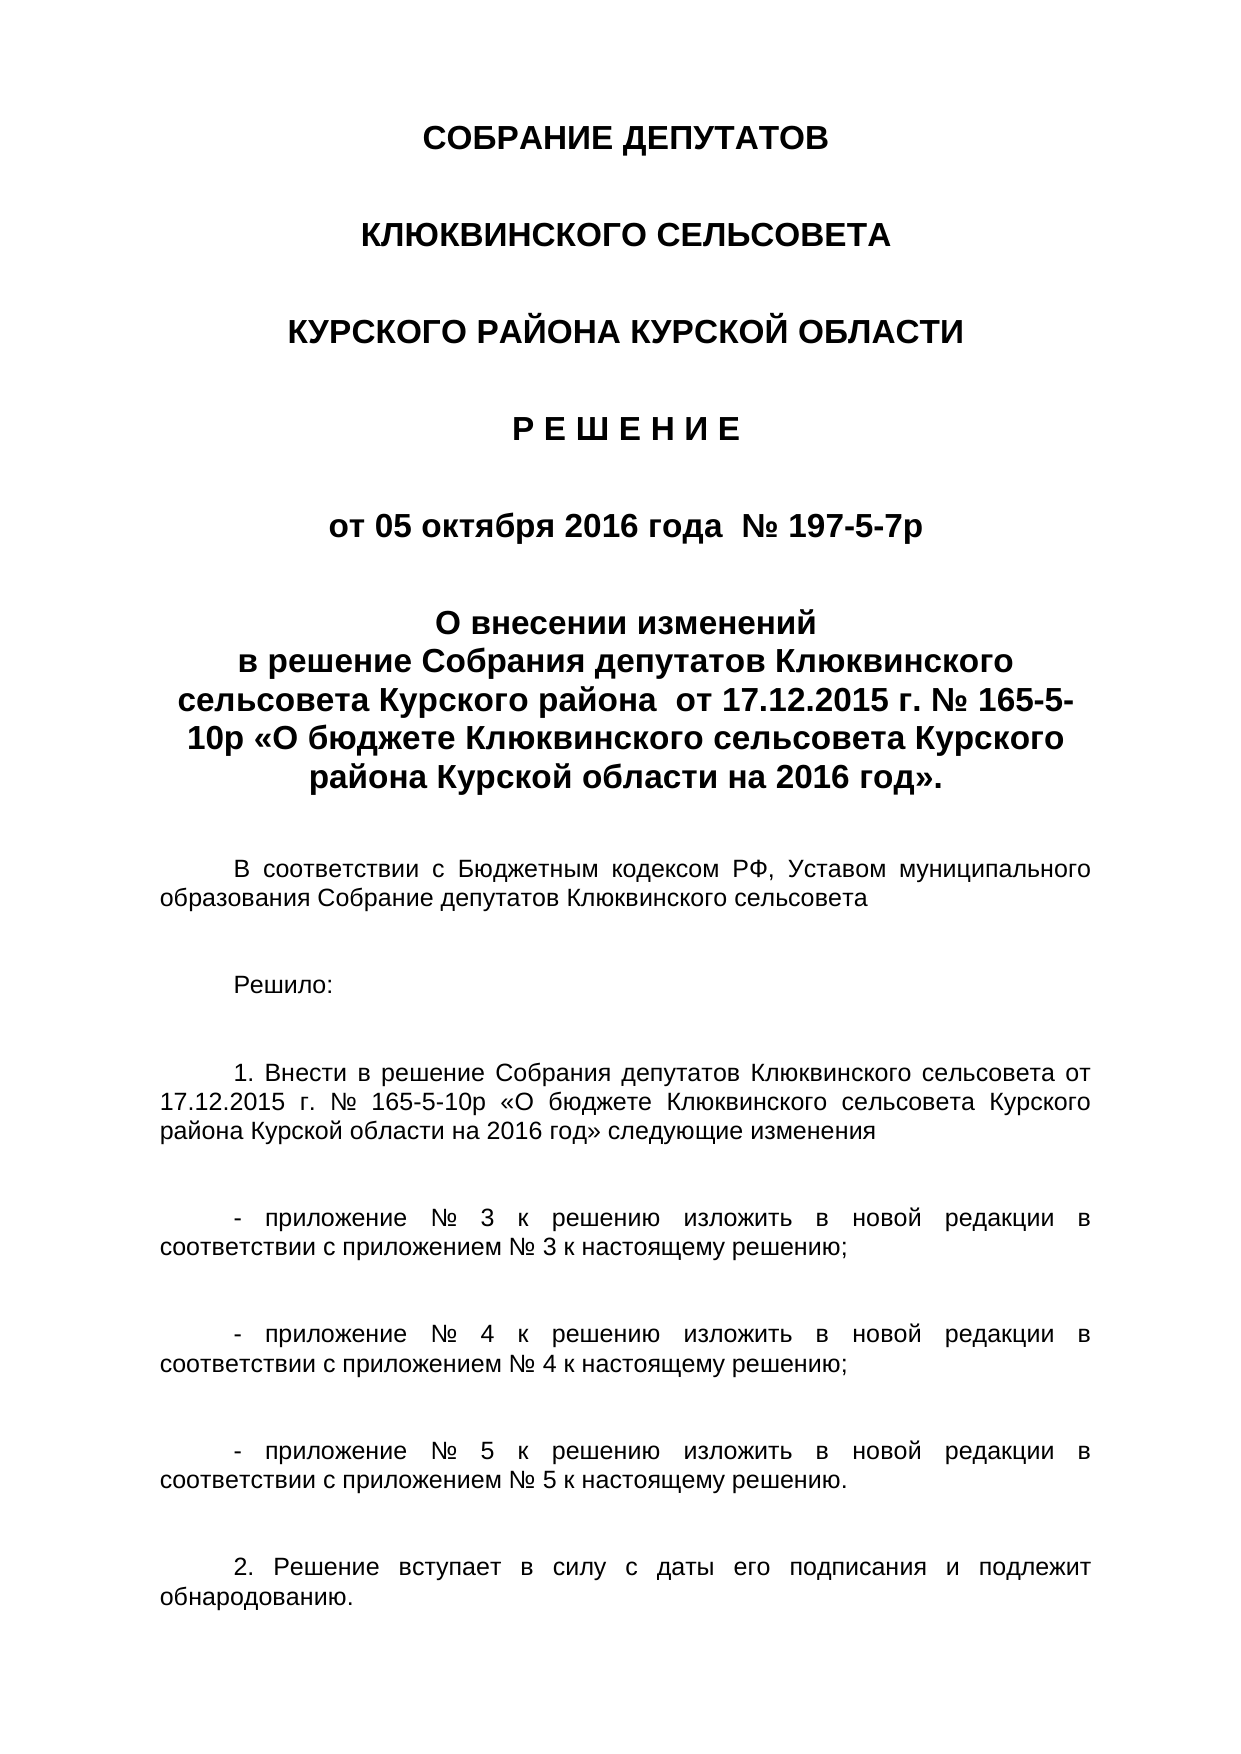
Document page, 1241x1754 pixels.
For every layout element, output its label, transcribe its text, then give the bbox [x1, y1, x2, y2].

text О внесении изменений в решение Собрания депутатов Клюквинского сельсовета Курского района от 17.12.2015 г. № 165-5-10р «О бюджете Клюквинского сельсовета Курского района Курской области на 2016 год». [159, 602, 1092, 795]
text Решило: [159, 970, 1092, 999]
text - приложение № 3 к решению изложить в новой редакции в соответствии с приложением № 3 к настоящему решению; [159, 1203, 1092, 1261]
text КУРСКОГО РАЙОНА КУРСКОЙ ОБЛАСТИ [159, 312, 1092, 350]
text КЛЮКВИНСКОГО СЕЛЬСОВЕТА [159, 215, 1092, 253]
text 1. Внести в решение Собрания депутатов Клюквинского сельсовета от 17.12.2015 г. № 165-5-10р «О бюджете Клюквинского сельсовета Курского района Курской области на 2016 год» следующие изменения [159, 1057, 1092, 1144]
text Р Е Ш Е Н И Е [159, 409, 1092, 447]
text СОБРАНИЕ ДЕПУТАТОВ [159, 118, 1092, 157]
text В соответствии с Бюджетным кодексом РФ, Уставом муниципального образования Собрание депутатов Клюквинского сельсовета [159, 853, 1092, 912]
text - приложение № 5 к решению изложить в новой редакции в соответствии с приложением № 5 к настоящему решению. [159, 1436, 1092, 1494]
text - приложение № 4 к решению изложить в новой редакции в соответствии с приложением № 4 к настоящему решению; [159, 1319, 1092, 1377]
text 2. Решение вступает в силу с даты его подписания и подлежит обнародованию. [159, 1552, 1092, 1610]
text от 05 октября 2016 года № 197-5-7р [159, 506, 1092, 544]
